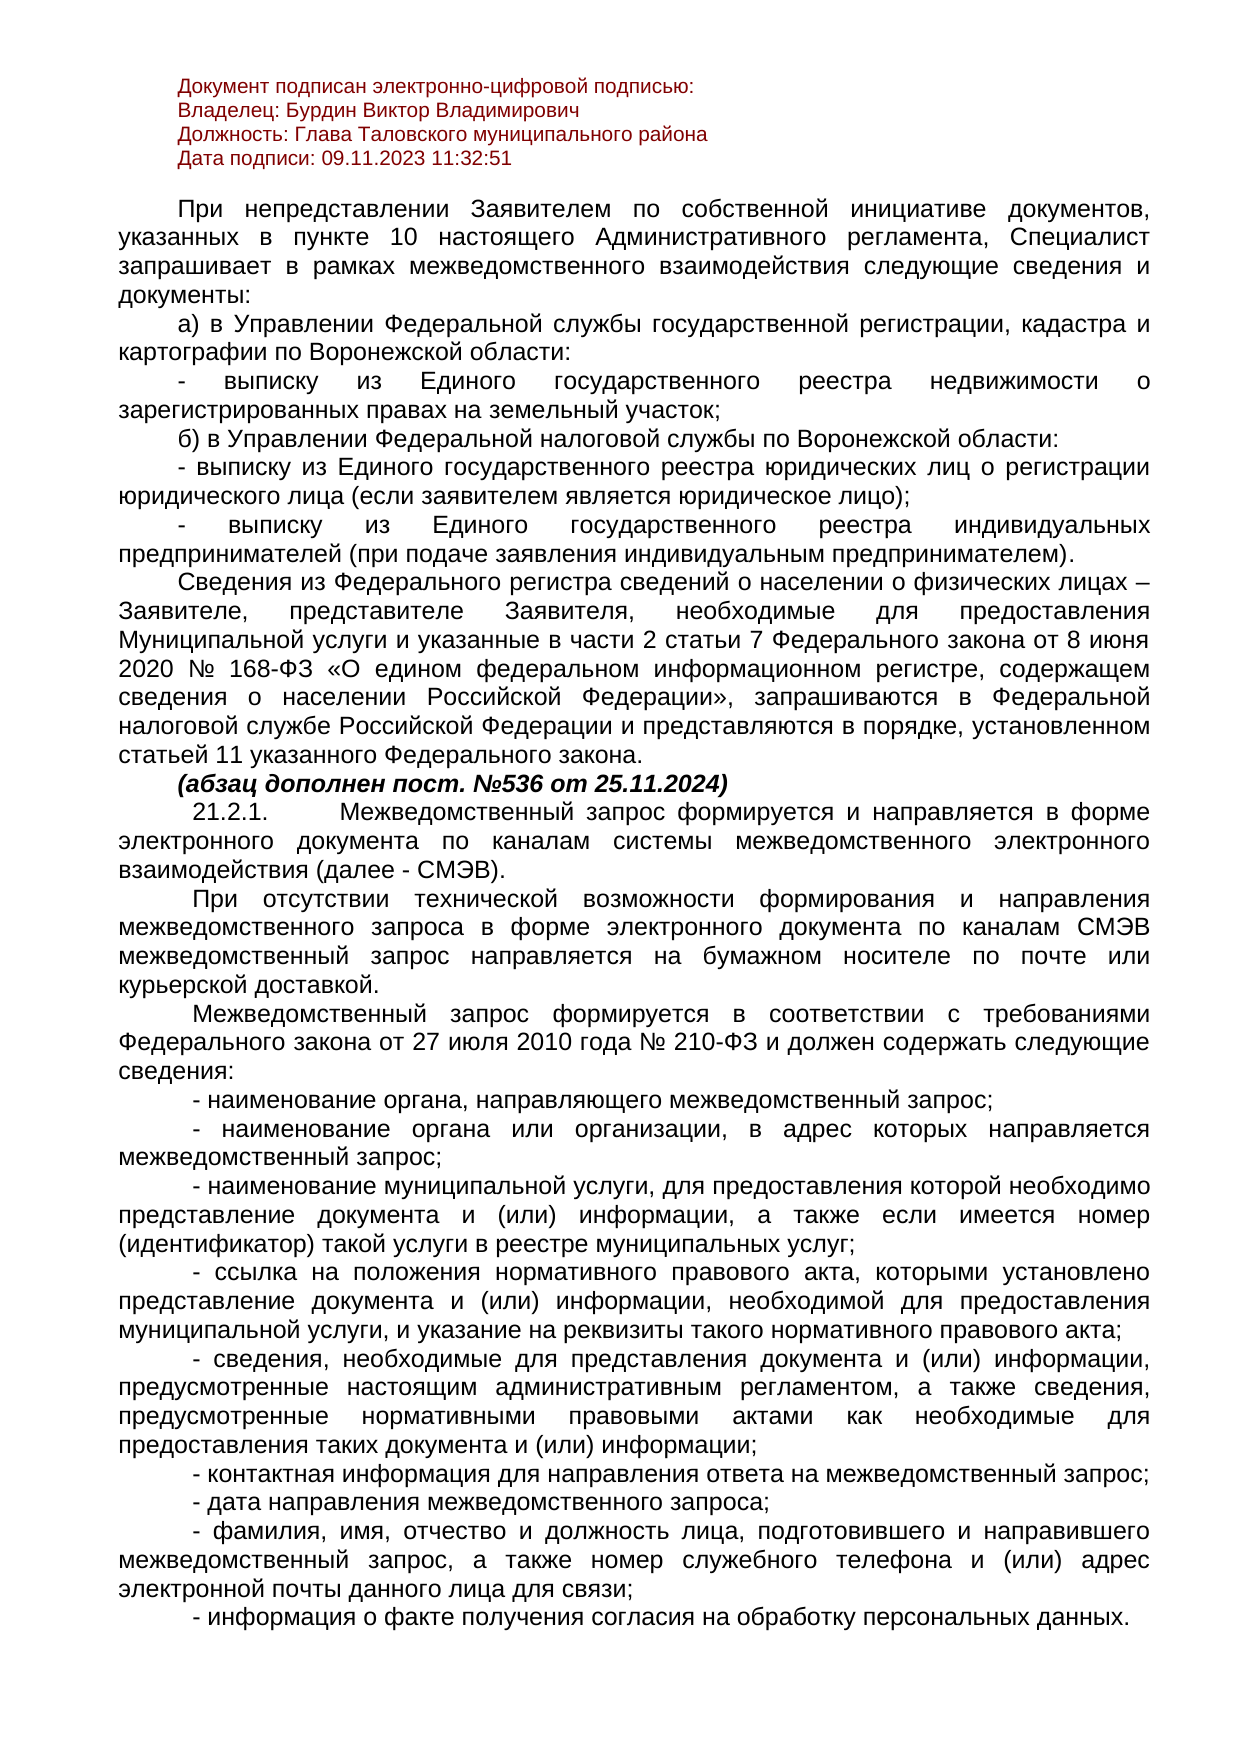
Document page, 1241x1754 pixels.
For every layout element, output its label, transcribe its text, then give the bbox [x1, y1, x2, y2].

text - сведения, необходимые для представления документа и (или) информации, предусмотренные настоящим административным регламентом, а также сведения, предусмотренные нормативными правовыми актами как необходимые для предоставления таких документа и (или) информации; [118, 1344, 1152, 1459]
text - фамилия, имя, отчество и должность лица, подготовившего и направившего межведомственный запрос, а также номер служебного телефона и (или) адрес электронной почты данного лица для связи; [118, 1516, 1152, 1602]
text При непредставлении Заявителем по собственной инициативе документов, указанных в пункте 10 настоящего Административного регламента, Специалист запрашивает в рамках межведомственного взаимодействия следующие сведения и документы: [118, 194, 1152, 309]
text б) в Управлении Федеральной налоговой службы по Воронежской области: [118, 424, 1152, 452]
text - дата направления межведомственного запроса; [118, 1487, 1152, 1516]
text - наименование органа или организации, в адрес которых направляется межведомственный запрос; [118, 1114, 1152, 1171]
text Межведомственный запрос формируется в соответствии с требованиями Федерального закона от 27 июля 2010 года № 210-ФЗ и должен содержать следующие сведения: [118, 999, 1152, 1085]
text - ссылка на положения нормативного правового акта, которыми установлено представление документа и (или) информации, необходимой для предоставления муниципальной услуги, и указание на реквизиты такого нормативного правового акта; [118, 1257, 1152, 1344]
text - выписку из Единого государственного реестра недвижимости о зарегистрированных правах на земельный участок; [118, 366, 1152, 424]
text (абзац дополнен пост. №536 от 25.11.2024) [118, 769, 1152, 797]
text - информация о факте получения согласия на обработку персональных данных. [118, 1602, 1152, 1631]
text - наименование органа, направляющего межведомственный запрос; [118, 1085, 1152, 1114]
text Сведения из Федерального регистра сведений о населении о физических лицах – Заявителе, представителе Заявителя, необходимые для предоставления Муниципальной услуги и указанные в части 2 статьи 7 Федерального закона от 8 июня 2020 № 168-ФЗ «О едином федеральном информационном регистре, содержащем сведения о населении Российской Федерации», запрашиваются в Федеральной налоговой службе Российской Федерации и представляются в порядке, установленном статьей 11 указанного Федерального закона. [118, 567, 1152, 769]
text а) в Управлении Федеральной службы государственной регистрации, кадастра и картографии по Воронежской области: [118, 309, 1152, 366]
list Межведомственный запрос формируется и направляется в форме электронного документа по каналам системы межведомственного электронного взаимодействия (далее - СМЭВ). [118, 797, 1152, 884]
text - выписку из Единого государственного реестра юридических лиц о регистрации юридического лица (если заявителем является юридическое лицо); [118, 452, 1152, 510]
text При отсутствии технической возможности формирования и направления межведомственного запроса в форме электронного документа по каналам СМЭВ межведомственный запрос направляется на бумажном носителе по почте или курьерской доставкой. [118, 884, 1152, 999]
text - наименование муниципальной услуги, для предоставления которой необходимо представление документа и (или) информации, а также если имеется номер (идентификатор) такой услуги в реестре муниципальных услуг; [118, 1171, 1152, 1257]
text - контактная информация для направления ответа на межведомственный запрос; [118, 1459, 1152, 1487]
text - выписку из Единого государственного реестра индивидуальных предпринимателей (при подаче заявления индивидуальным предпринимателем). [118, 510, 1152, 567]
